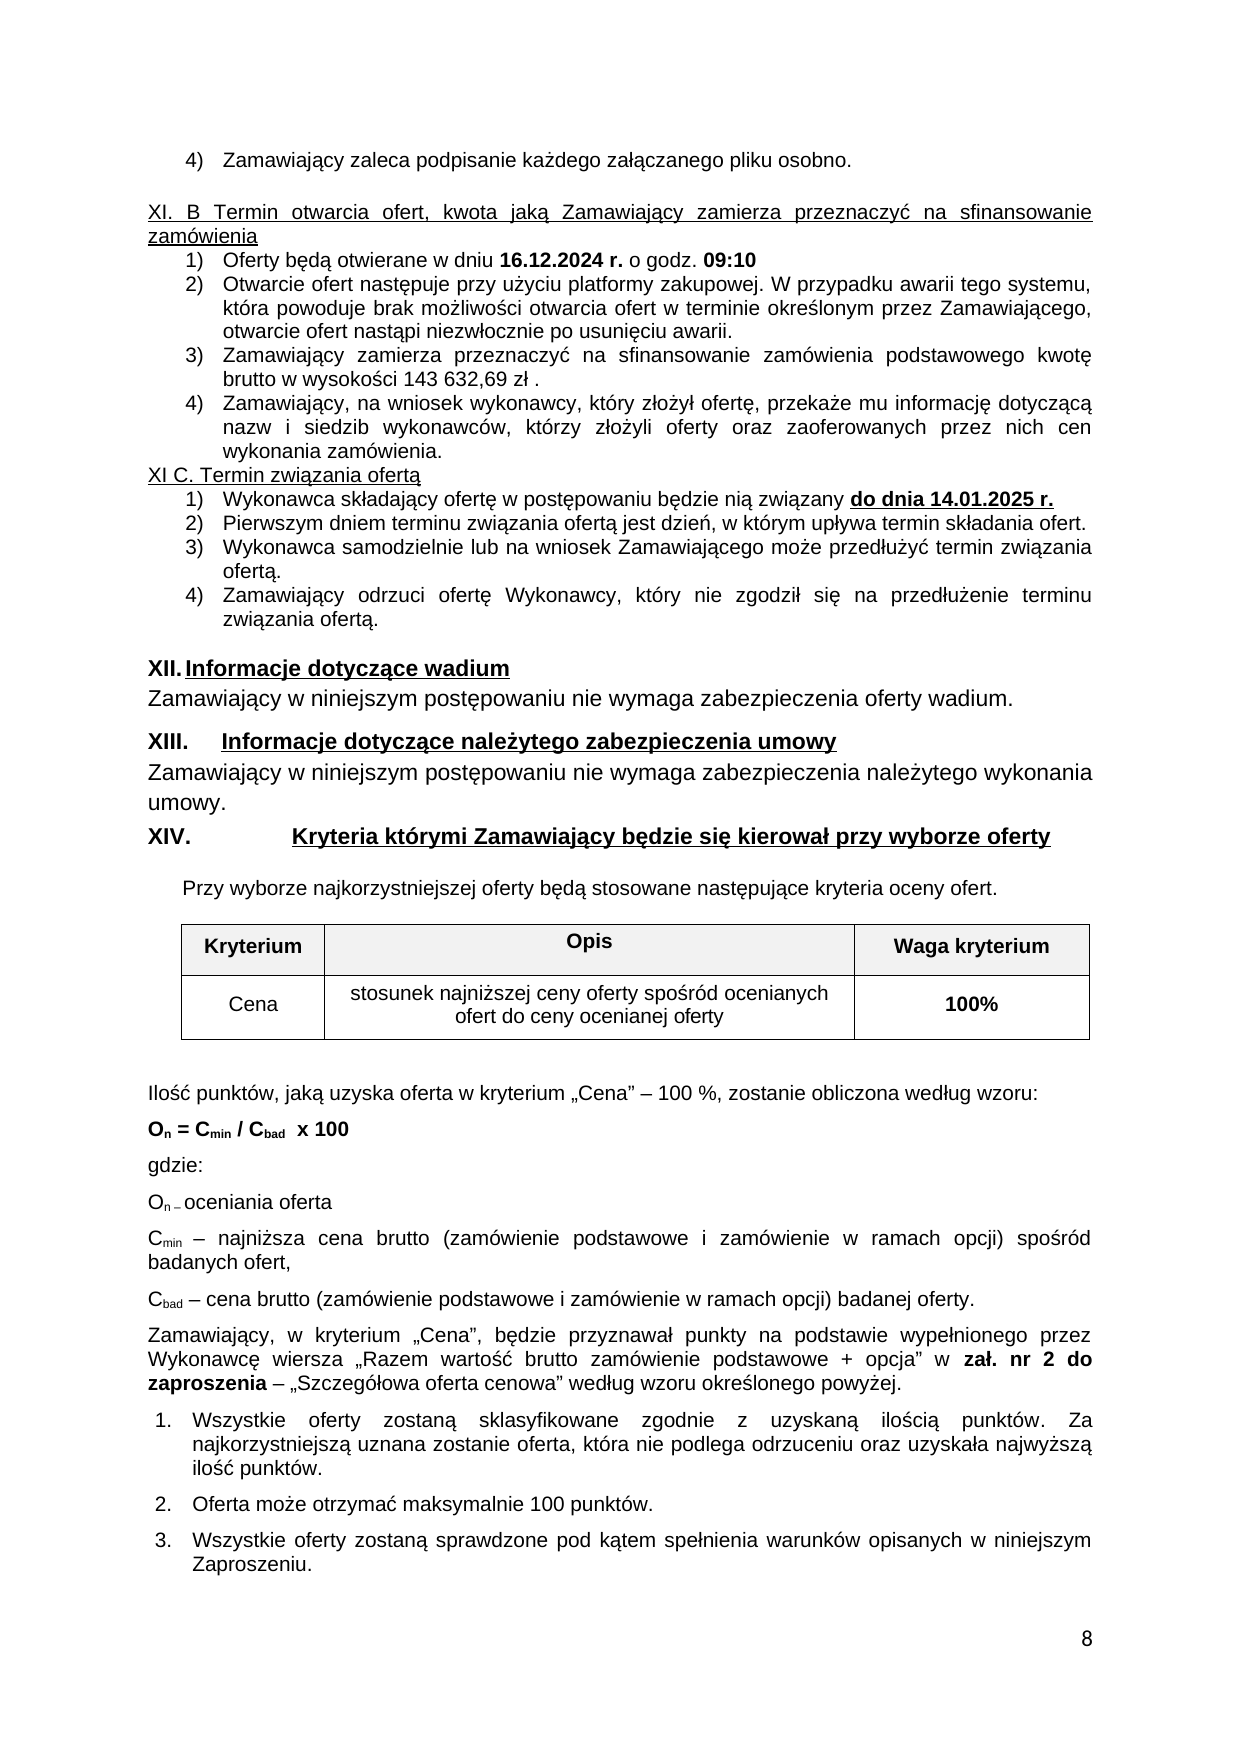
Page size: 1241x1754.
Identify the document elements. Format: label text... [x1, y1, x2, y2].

text gdzie: [148, 1153, 1093, 1177]
list Zamawiający odrzuci ofertę Wykonawcy, który nie zgodził się na przedłużenie terminu związania ofertą. [185, 583, 1093, 631]
text Cmin – najniższa cena brutto (zamówienie podstawowe i zamówienie w ramach opcji) spośród badanych ofert, [148, 1226, 1093, 1274]
table_header Kryterium [182, 925, 324, 975]
text Zamawiający w niniejszym postępowaniu nie wymaga zabezpieczenia oferty wadium. [148, 685, 1093, 712]
text On = Cmin / Cbad x 100 [148, 1117, 1093, 1141]
list Wszystkie oferty zostaną sklasyfikowane zgodnie z uzyskaną ilością punktów. Za najkorzystniejszą uznana zostanie oferta, która nie podlega odrzuceniu oraz uzyskała najwyższą ilość punktów. [154, 1407, 1093, 1479]
table_header Waga kryterium [855, 925, 1089, 975]
text Przy wyborze najkorzystniejszej oferty będą stosowane następujące kryteria oceny ofert. [148, 876, 1093, 900]
list Wykonawca samodzielnie lub na wniosek Zamawiającego może przedłużyć termin związania ofertą. [185, 535, 1093, 583]
table_header Opis [325, 925, 854, 975]
text XI C. Termin związania ofertą [148, 463, 1093, 487]
list Zamawiający zaleca podpisanie każdego załączanego pliku osobno. [185, 148, 1093, 172]
list Informacje dotyczące wadium [148, 655, 1093, 681]
list Pierwszym dniem terminu związania ofertą jest dzień, w którym upływa termin składania ofert. [185, 511, 1093, 535]
list Zamawiający zamierza przeznaczyć na sfinansowanie zamówienia podstawowego kwotę brutto w wysokości 143 632,69 zł . [185, 343, 1093, 391]
text Ilość punktów, jaką uzyska oferta w kryterium „Cena” – 100 %, zostanie obliczona według wzoru: [148, 1080, 1093, 1104]
list Otwarcie ofert następuje przy użyciu platformy zakupowej. W przypadku awarii tego systemu, która powoduje brak możliwości otwarcia ofert w terminie określonym przez Zamawiającego, otwarcie ofert nastąpi niezwłocznie po usunięciu awarii. [185, 271, 1093, 343]
table_cell Cena [182, 976, 324, 1039]
text Zamawiający w niniejszym postępowaniu nie wymaga zabezpieczenia należytego wykonania umowy. [148, 758, 1093, 815]
list Informacje dotyczące należytego zabezpieczenia umowy [148, 728, 1093, 754]
text Cbad – cena brutto (zamówienie podstawowe i zamówienie w ramach opcji) badanej oferty. [148, 1287, 1093, 1311]
list Kryteria którymi Zamawiający będzie się kierował przy wyborze oferty [148, 823, 1093, 849]
list Oferta może otrzymać maksymalnie 100 punktów. [154, 1492, 1093, 1516]
list Oferty będą otwierane w dniu 16.12.2024 r. o godz. 09:10 [185, 247, 1093, 271]
text Zamawiający, w kryterium „Cena”, będzie przyznawał punkty na podstawie wypełnionego przez Wykonawcę wiersza „Razem wartość brutto zamówienie podstawowe + opcja” w zał. nr 2 do zaproszenia – „Szczegółowa oferta cenowa” według wzoru określonego powyżej. [148, 1323, 1093, 1395]
list Zamawiający, na wniosek wykonawcy, który złożył ofertę, przekaże mu informację dotyczącą nazw i siedzib wykonawców, którzy złożyli oferty oraz zaoferowanych przez nich cen wykonania zamówienia. [185, 391, 1093, 463]
table_cell 100% [855, 976, 1089, 1039]
list Wszystkie oferty zostaną sprawdzone pod kątem spełnienia warunków opisanych w niniejszym Zaproszeniu. [154, 1528, 1093, 1576]
list Wykonawca składający ofertę w postępowaniu będzie nią związany do dnia 14.01.2025 r. [185, 487, 1093, 511]
text On – oceniania oferta [148, 1190, 1093, 1214]
text XI. B Termin otwarcia ofert, kwota jaką Zamawiający zamierza przeznaczyć na sfinansowanie zamówienia [148, 222, 1093, 247]
text XI. B Termin otwarcia ofert, kwota jaką Zamawiający zamierza przeznaczyć na sfinansowanie zamówienia [148, 199, 1093, 221]
table_cell stosunek najniższej ceny oferty spośród ocenianych ofert do ceny ocenianej oferty [325, 976, 854, 1039]
